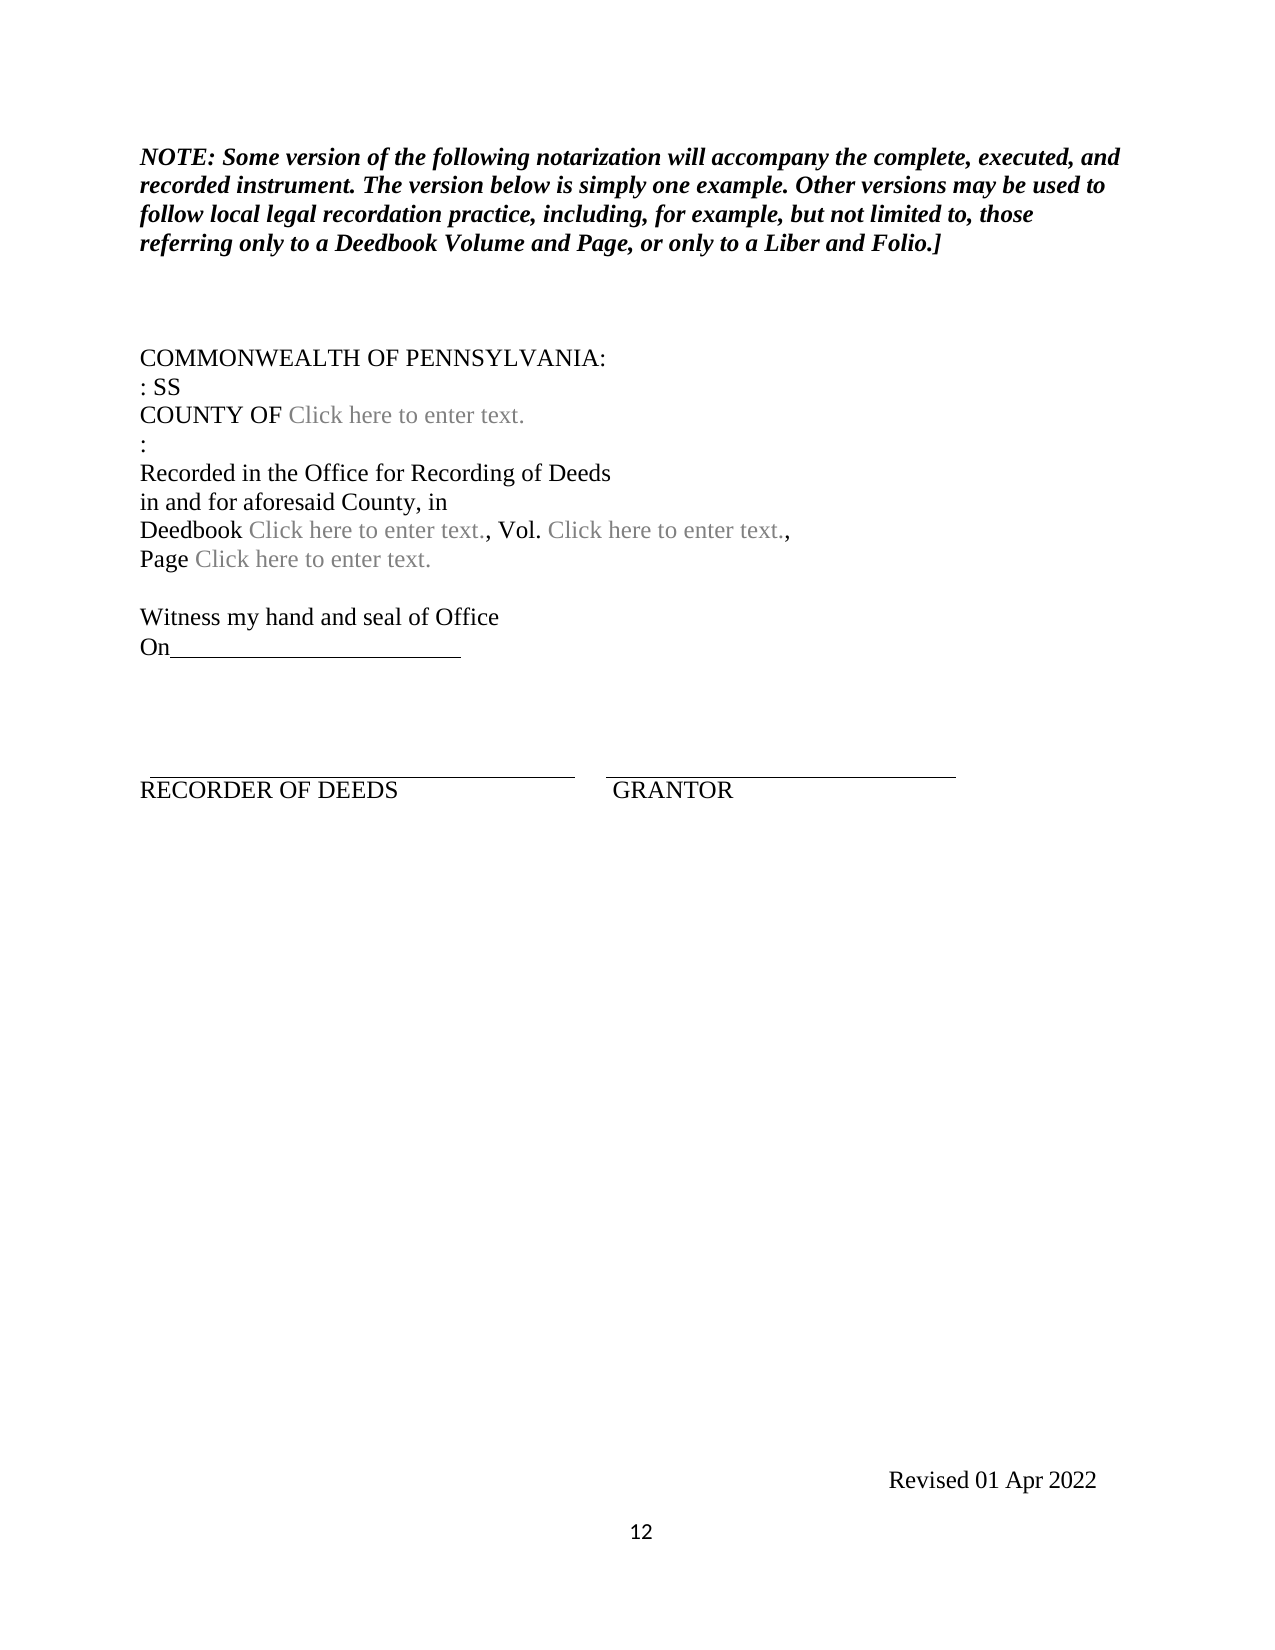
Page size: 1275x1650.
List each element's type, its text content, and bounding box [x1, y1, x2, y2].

text Witness my hand and seal of Office [139, 602, 1133, 630]
text COUNTY OF Click here to enter text. [139, 400, 1133, 429]
text : SS [139, 372, 1133, 400]
text : [139, 429, 1133, 458]
text On [139, 630, 1133, 660]
text COMMONWEALTH OF PENNSYLVANIA: [139, 343, 1133, 372]
text Recorded in the Office for Recording of Deeds in and for aforesaid County, in [139, 458, 626, 515]
text RECORDER OF DEEDS GRANTOR [139, 775, 1133, 804]
text Deedbook Click here to enter text., Vol. Click here to enter text., Page Click here to enter text. [139, 515, 813, 573]
text Revised 01 Apr 2022 [139, 1465, 1097, 1494]
text NOTE: Some version of the following notarization will accompany the complete, executed, and recorded instrument. The version below is simply one example. Other versions may be used to follow local legal recordation practice, including, for example, but not limited to, those referring only to a Deedbook Volume and Page, or only to a Liber and Folio.] [139, 142, 1127, 257]
